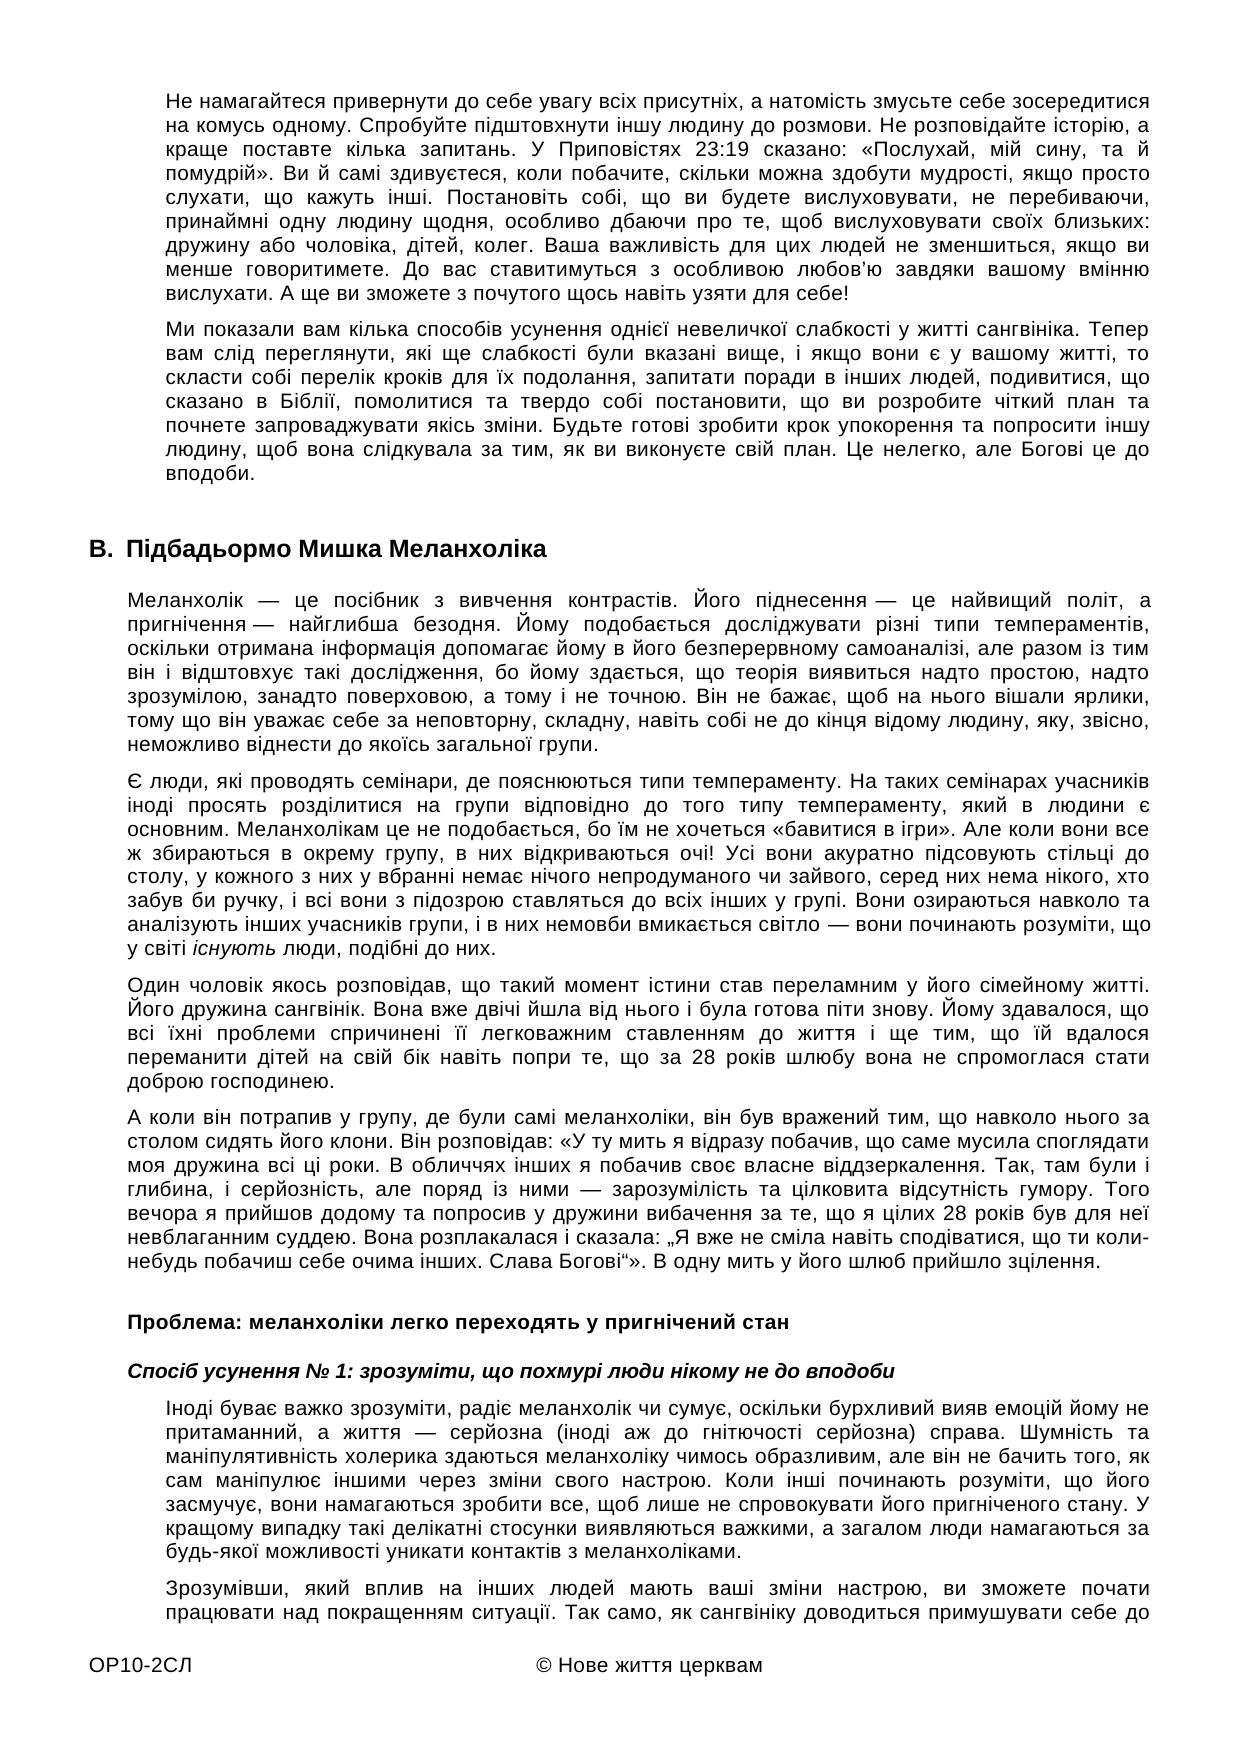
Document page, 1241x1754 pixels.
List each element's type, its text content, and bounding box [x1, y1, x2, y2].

subtitle Проблема: меланхоліки легко переходять у пригнічений стан [89, 1310, 1152, 1334]
text Один чоловік якось розповідав, що такий момент істини став переламним у його сімейному житті. Його дружина сангвінік. Вона вже двічі йшла від нього і була готова піти знову. Йому здавалося, що всі їхні проблеми спричинені її легковажним ставленням до життя і ще тим, що їй вдалося переманити дітей на свій бік навіть попри те, що за 28 років шлюбу вона не спромоглася стати доброю господинею. [127, 973, 1152, 1092]
text Не намагайтеся привернути до себе увагу всіх присутніх, а натомість змусьте себе зосередитися на комусь одному. Спробуйте підштовхнути іншу людину до розмови. Не розповідайте історію, а краще поставте кілька запитань. У Приповістях 23:19 сказано: «Послухай, мій сину, та й помудрій». Ви й самі здивуєтеся, коли побачите, скільки можна здобути мудрості, якщо просто слухати, що кажуть інші. Постановіть собі, що ви будете вислуховувати, не перебиваючи, принаймні одну людину щодня, особливо дбаючи про те, щоб вислуховувати своїх близьких: дружину або чоловіка, дітей, колег. Ваша важливість для цих людей не зменшиться, якщо ви менше говоритимете. До вас ставитимуться з особливою любов’ю завдяки вашому вмінню вислухати. А ще ви зможете з почутого щось навіть узяти для себе! [165, 89, 1152, 304]
text Меланхолік — це посібник з вивчення контрастів. Його піднесення — це найвищий політ, а пригнічення — найглибша безодня. Йому подобається досліджувати різні типи темпераментів, оскільки отримана інформація допомагає йому в його безперервному самоаналізі, але разом із тим він і відштовхує такі дослідження, бо йому здається, що теорія виявиться надто простою, надто зрозумілою, занадто поверховою, а тому і не точною. Він не бажає, щоб на нього вішали ярлики, тому що він уважає себе за неповторну, складну, навіть собі не до кінця відому людину, яку, звісно, неможливо віднести до якоїсь загальної групи. [127, 588, 1152, 756]
text А коли він потрапив у групу, де були самі меланхоліки, він був вражений тим, що навколо нього за столом сидять його клони. Він розповідав: «У ту мить я відразу побачив, що саме мусила споглядати моя дружина всі ці роки. В обличчях інших я побачив своє власне віддзеркалення. Так, там були і глибина, і серйозність, але поряд із ними — зарозумілість та цілковита відсутність гумору. Того вечора я прийшов додому та попросив у дружини вибачення за те, що я цілих 28 років був для неї невблаганним суддею. Вона розплакалася і сказала: „Я вже не сміла навіть сподіватися, що ти коли-небудь побачиш себе очима інших. Слава Богові“». В одну мить у його шлюб прийшло зцілення. [127, 1105, 1152, 1273]
subtitle Спосіб усунення № 1: зрозуміти, що похмурі люди нікому не до вподоби [127, 1359, 1152, 1383]
subtitle В. Підбадьормо Мишка Меланхоліка [89, 534, 1152, 563]
text Ми показали вам кілька способів усунення однієї невеличкої слабкості у житті сангвініка. Тепер вам слід переглянути, які ще слабкості були вказані вище, і якщо вони є у вашому житті, то скласти собі перелік кроків для їх подолання, запитати поради в інших людей, подивитися, що сказано в Біблії, помолитися та твердо собі постановити, що ви розробите чіткий план та почнете запроваджувати якісь зміни. Будьте готові зробити крок упокорення та попросити іншу людину, щоб вона слідкувала за тим, як ви виконуєте свій план. Це нелегко, але Богові це до вподоби. [165, 317, 1152, 484]
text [165, 1576, 1152, 1624]
text Є люди, які проводять семінари, де пояснюються типи темпераменту. На таких семінарах учасників іноді просять розділитися на групи відповідно до того типу темпераменту, який в людини є основним. Меланхолікам це не подобається, бо їм не хочеться «бавитися в ігри». Але коли вони все ж збираються в окрему групу, в них відкриваються очі! Усі вони акуратно підсовують стільці до столу, у кожного з них у вбранні немає нічого непродуманого чи зайвого, серед них нема нікого, хто забув би ручку, і всі вони з підозрою ставляться до всіх інших у групі. Вони озираються навколо та аналізують інших учасників групи, і в них немовби вмикається світло — вони починають розуміти, що у світі існують люди, подібні до них. [127, 768, 1152, 960]
text Іноді буває важко зрозуміти, радіє меланхолік чи сумує, оскільки бурхливий вияв емоцій йому не притаманний, а життя — серйозна (іноді аж до гнітючості серйозна) справа. Шумність та маніпулятивність холерика здаються меланхоліку чимось образливим, але він не бачить того, як сам маніпулює іншими через зміни свого настрою. Коли інші починають розуміти, що його засмучує, вони намагаються зробити все, щоб лише не спровокувати його пригніченого стану. У кращому випадку такі делікатні стосунки виявляються важкими, а загалом люди намагаються за будь-якої можливості уникати контактів з меланхоліками. [165, 1396, 1152, 1563]
